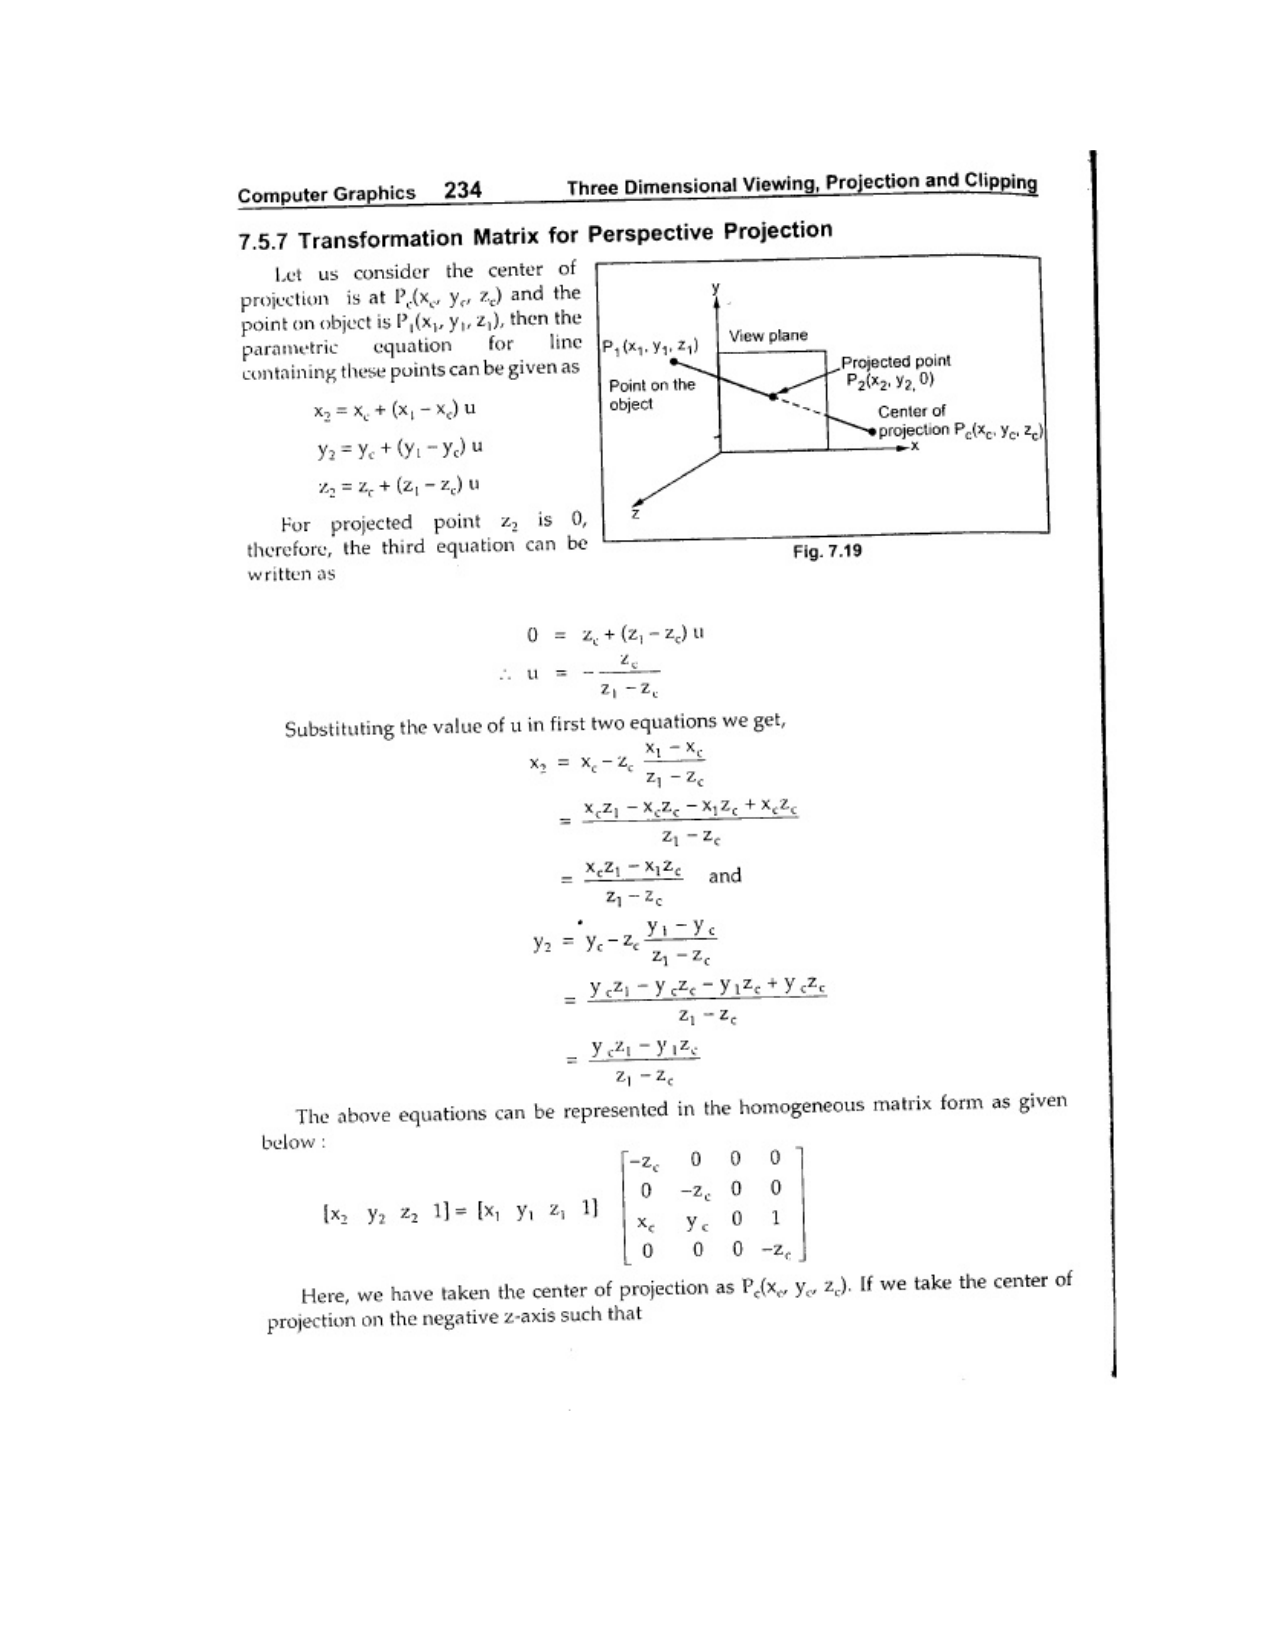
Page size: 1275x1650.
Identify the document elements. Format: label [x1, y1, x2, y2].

picture [150, 150, 1125, 1411]
